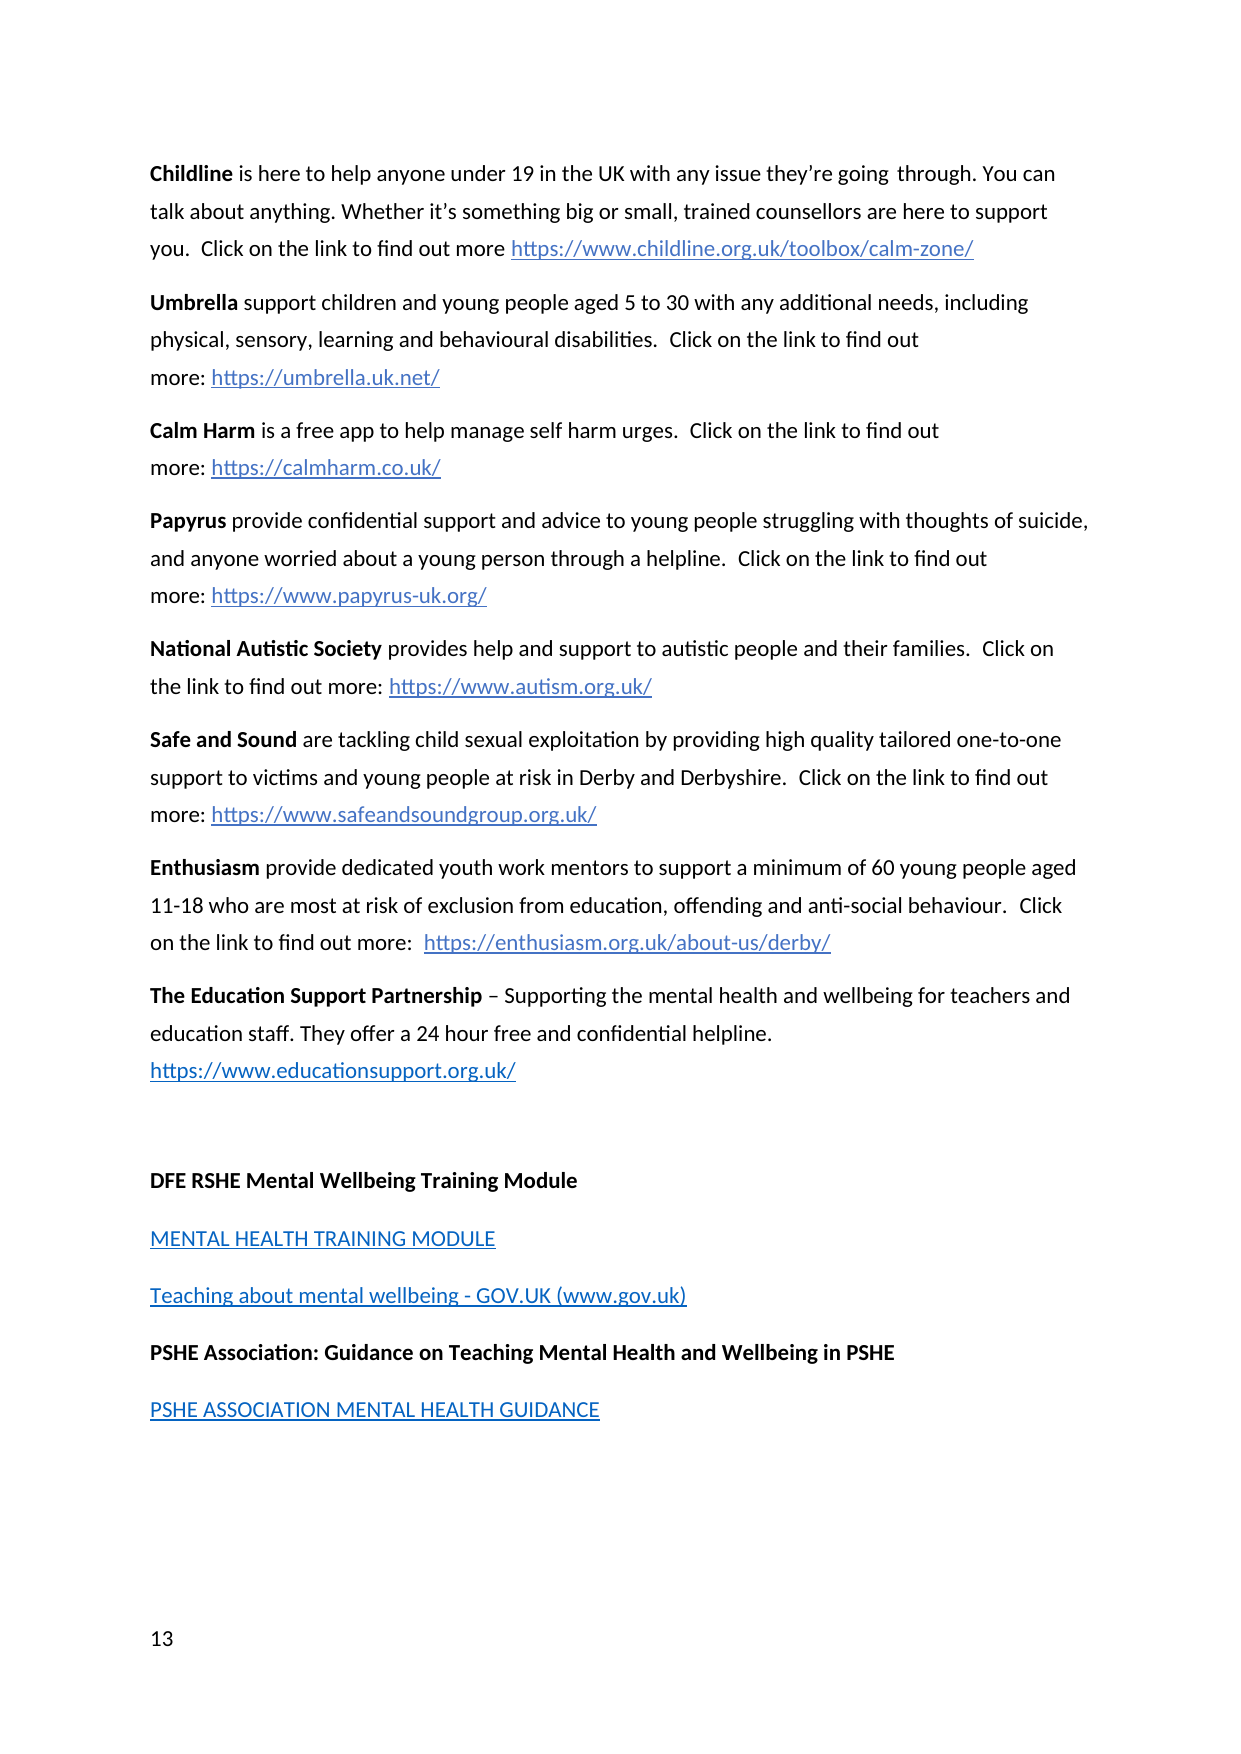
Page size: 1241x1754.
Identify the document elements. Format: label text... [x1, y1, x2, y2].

text Childline is here to help anyone under 19 in the UK with any issue they’re going through. You can talk about anything. Whether it’s something big or small, trained counsellors are here to support you. Click on the link to find out more https://www.childline.org.uk/toolbox/calm-zone/ [150, 150, 1090, 262]
text Papyrus provide confidential support and advice to young people struggling with thoughts of suicide, and anyone worried about a young person through a helpline. Click on the link to find out more: https://www.papyrus-uk.org/ [150, 497, 1090, 609]
text MENTAL HEALTH TRAINING MODULE [150, 1224, 1090, 1252]
text Calm Harm is a free app to help manage self harm urges. Click on the link to find out more: https://calmharm.co.uk/ [150, 406, 1090, 481]
text PSHE ASSOCIATION MENTAL HEALTH GUIDANCE [150, 1395, 1090, 1423]
text The Education Support Partnership – Supporting the mental health and wellbeing for teachers and education staff. They offer a 24 hour free and confidential helpline. https://www.educationsupport.org.uk/ [150, 972, 1090, 1084]
text Umbrella support children and young people aged 5 to 30 with any additional needs, including physical, sensory, learning and behavioural disabilities. Click on the link to find out more: https://umbrella.uk.net/ [150, 278, 1090, 391]
text Enthusiasm provide dedicated youth work mentors to support a minimum of 60 young people aged 11-18 who are most at risk of exclusion from education, offending and anti-social behaviour. Click on the link to find out more: https://enthusiasm.org.uk/about-us/derby/ [150, 844, 1090, 956]
text Safe and Sound are tackling child sexual exploitation by providing high quality tailored one-to-one support to victims and young people at risk in Derby and Derbyshire. Click on the link to find out more: https://www.safeandsoundgroup.org.uk/ [150, 716, 1090, 828]
text PSHE Association: Guidance on Teaching Mental Health and Wellbeing in PSHE [150, 1338, 1090, 1366]
text Teaching about mental wellbeing - GOV.UK (www.gov.uk) [150, 1281, 1090, 1309]
text National Autistic Society provides help and support to autistic people and their families. Click on the link to find out more: https://www.autism.org.uk/ [150, 625, 1090, 700]
text DFE RSHE Mental Wellbeing Training Module [150, 1167, 1090, 1194]
